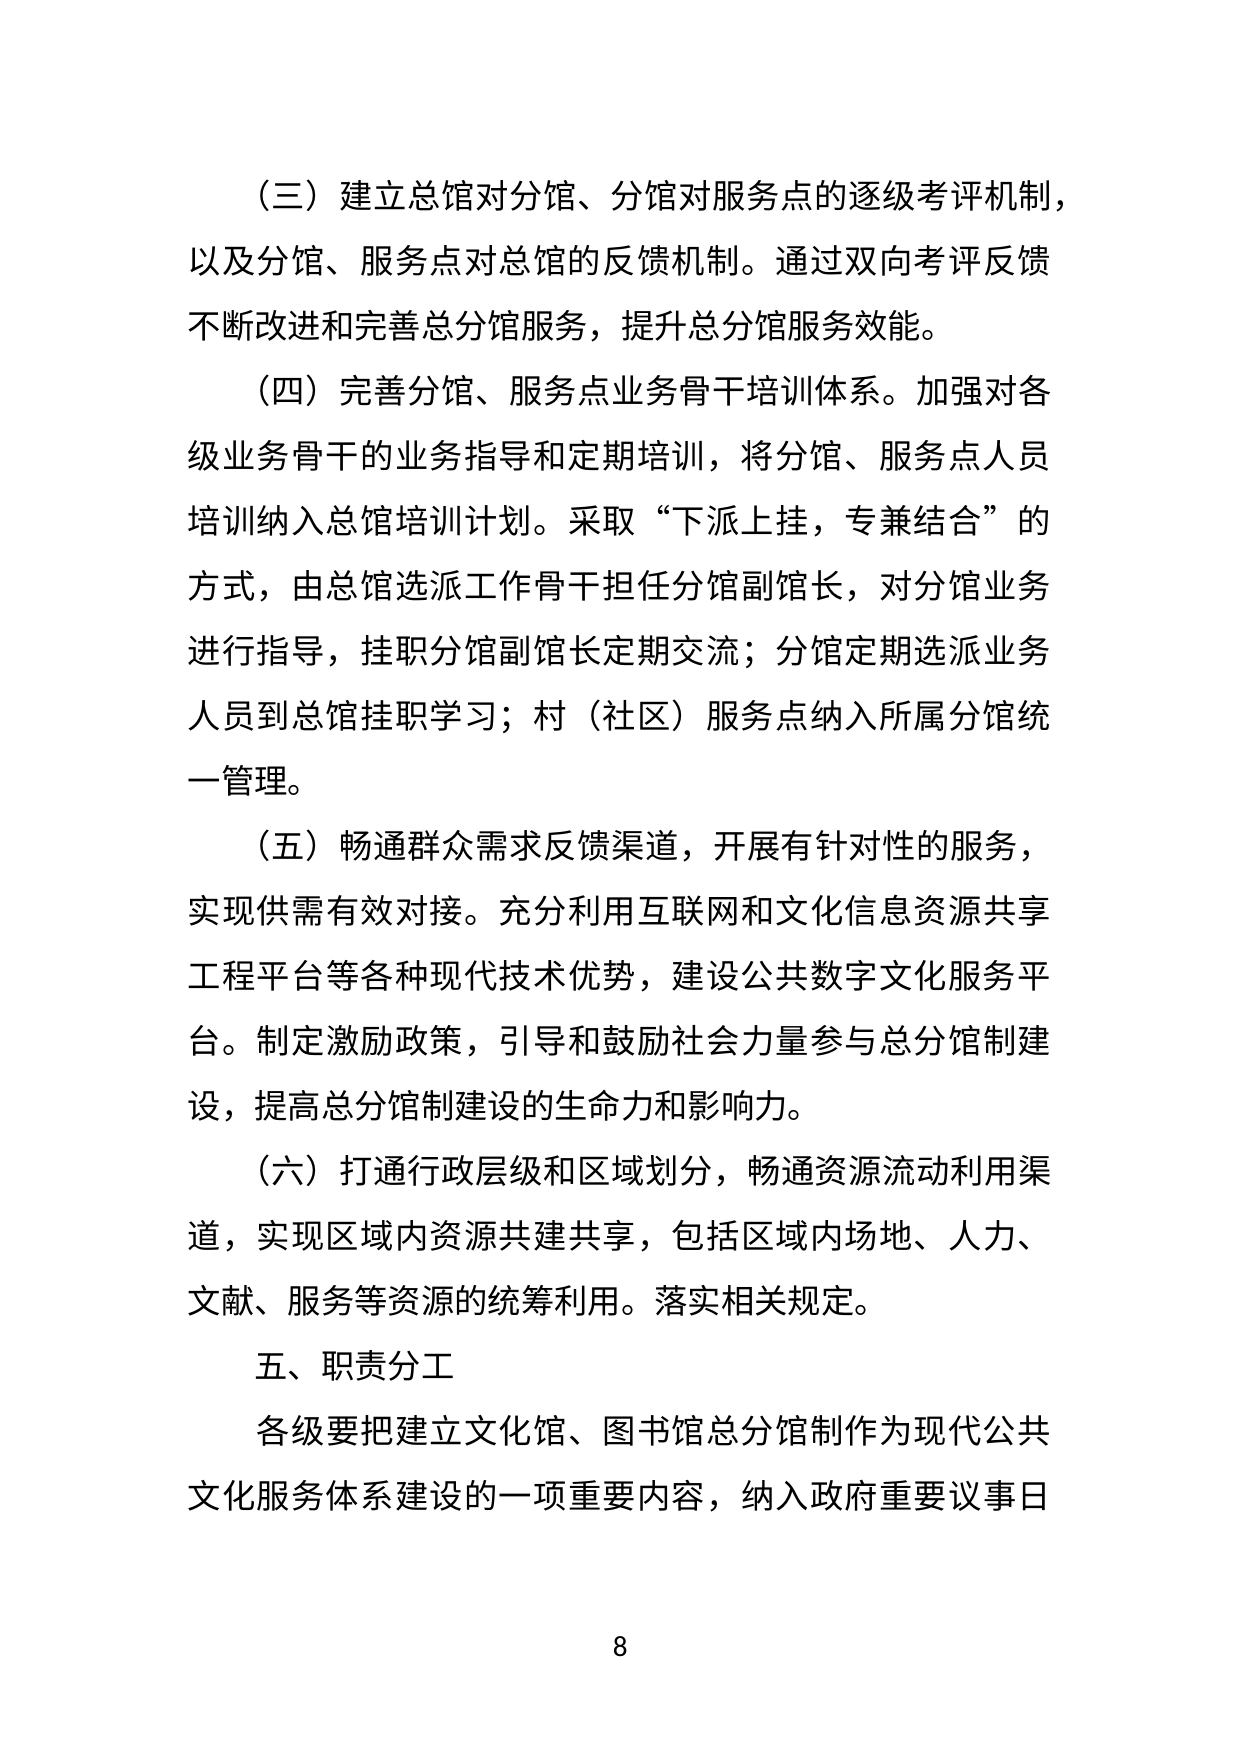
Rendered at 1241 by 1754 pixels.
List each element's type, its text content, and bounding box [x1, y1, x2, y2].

text （三）建立总馆对分馆、分馆对服务点的逐级考评机制，以及分馆、服务点对总馆的反馈机制。通过双向考评反馈，不断改进和完善总分馆服务，提升总分馆服务效能。 [187, 162, 1053, 357]
text （四）完善分馆、服务点业务骨干培训体系。加强对各级业务骨干的业务指导和定期培训，将分馆、服务点人员培训纳入总馆培训计划。采取“下派上挂，专兼结合”的方式，由总馆选派工作骨干担任分馆副馆长，对分馆业务进行指导，挂职分馆副馆长定期交流；分馆定期选派业务人员到总馆挂职学习；村（社区）服务点纳入所属分馆统一管理。 [187, 357, 1053, 812]
text 五、职责分工 [187, 1332, 1053, 1397]
text （五）畅通群众需求反馈渠道，开展有针对性的服务，实现供需有效对接。充分利用互联网和文化信息资源共享工程平台等各种现代技术优势，建设公共数字文化服务平台。制定激励政策，引导和鼓励社会力量参与总分馆制建设，提高总分馆制建设的生命力和影响力。 [187, 812, 1053, 1137]
text （六）打通行政层级和区域划分，畅通资源流动利用渠道，实现区域内资源共建共享，包括区域内场地、人力、文献、服务等资源的统筹利用。落实相关规定。 [187, 1137, 1053, 1332]
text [187, 1397, 1053, 1527]
